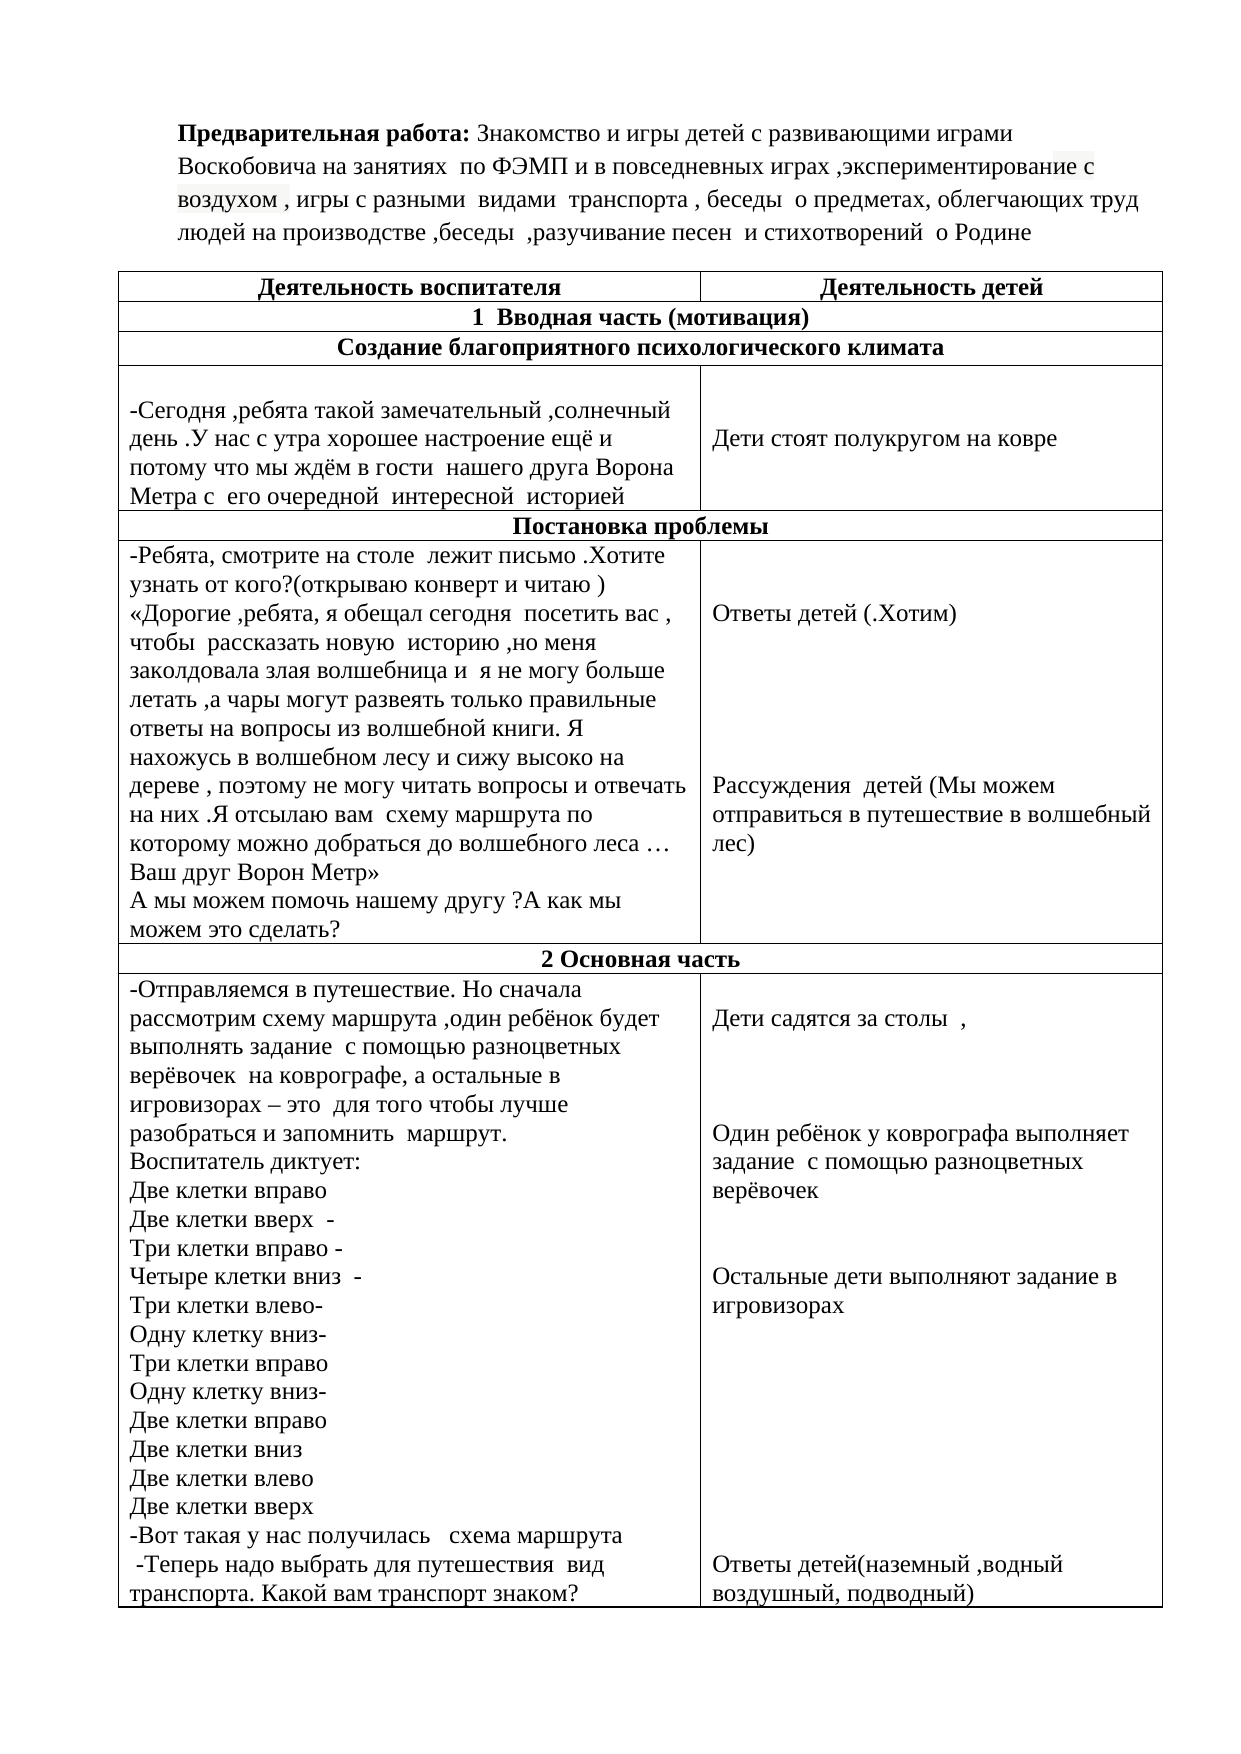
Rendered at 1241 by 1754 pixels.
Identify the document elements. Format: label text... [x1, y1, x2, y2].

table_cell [701, 974, 1162, 1606]
table_header Деятельность детей [701, 272, 1162, 301]
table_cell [119, 974, 700, 1606]
text Предварительная работа: Знакомство и игры детей с развивающими играми Воскобовича на занятиях по ФЭМП и в повседневных играх ,экспериментирование с воздухом , игры с разными видами транспорта , беседы о предметах, облегчающих труд людей на производстве ,беседы ,разучивание песен и стихотворений о Родине [177, 118, 1152, 246]
table_cell Ответы детей (.Хотим) Рассуждения детей (Мы можем отправиться в путешествие в волшебный лес) [701, 541, 1162, 943]
table_cell 1 Вводная часть (мотивация) [119, 302, 1162, 331]
table_cell Дети стоят полукругом на ковре [701, 366, 1162, 510]
table_cell -Ребята, смотрите на столе лежит письмо .Хотите узнать от кого?(открываю конверт и читаю ) «Дорогие ,ребята, я обещал сегодня посетить вас , чтобы рассказать новую историю ,но меня заколдовала злая волшебница и я не могу больше летать ,а чары могут развеять только правильные ответы на вопросы из волшебной книги. Я нахожусь в волшебном лесу и сижу высоко на дереве , поэтому не могу читать вопросы и отвечать на них .Я отсылаю вам схему маршрута по которому можно добраться до волшебного леса … Ваш друг Ворон Метр» А мы можем помочь нашему другу ?А как мы можем это сделать? [119, 541, 700, 943]
table_header Деятельность воспитателя [119, 272, 700, 301]
table_cell Постановка проблемы [119, 511, 1162, 539]
table_cell 2 Основная часть [119, 944, 1162, 973]
table_cell Создание благоприятного психологического климата [119, 332, 1162, 365]
table_cell -Сегодня ,ребята такой замечательный ,солнечный день .У нас с утра хорошее настроение ещё и потому что мы ждём в гости нашего друга Ворона Метра с его очередной интересной историей [119, 366, 700, 510]
